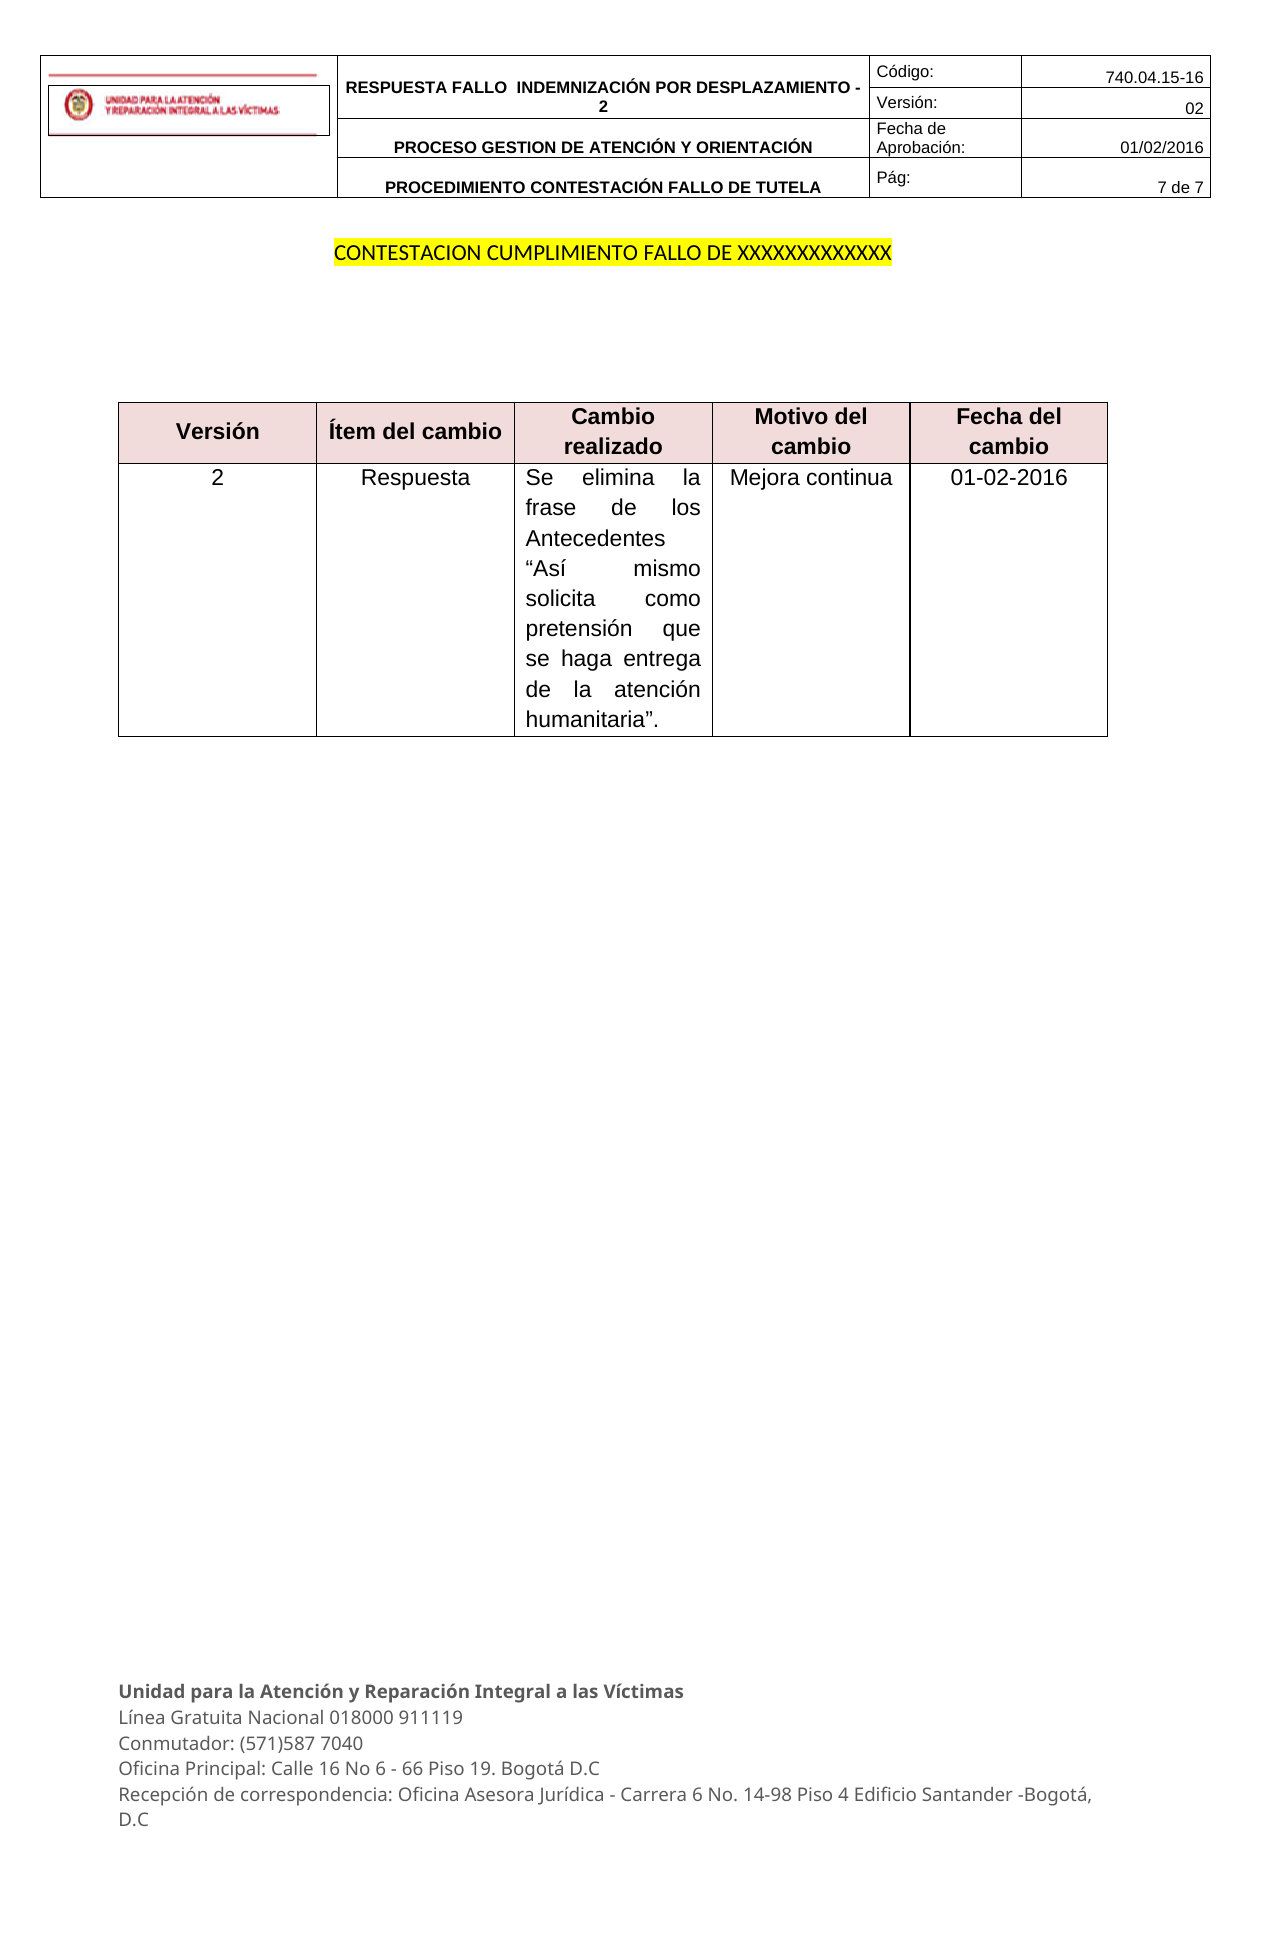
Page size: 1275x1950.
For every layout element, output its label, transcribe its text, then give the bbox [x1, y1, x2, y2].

table_header Cambio realizado [515, 403, 712, 463]
table_header Ítem del cambio [317, 403, 514, 463]
table_header Versión [119, 403, 316, 463]
picture [48, 56, 334, 151]
table_cell 01-02-2016 [911, 464, 1107, 736]
picture [49, 86, 329, 135]
table_header Motivo del cambio [713, 403, 909, 463]
table_cell Mejora continua [713, 464, 909, 736]
table_cell 2 [119, 464, 316, 736]
table_cell Respuesta [317, 464, 514, 736]
table_header Fecha del cambio [911, 403, 1107, 463]
table_cell Se elimina la frase de los Antecedentes “Así mismo solicita como pretensión que se haga entrega de la atención humanitaria”. [515, 464, 712, 736]
